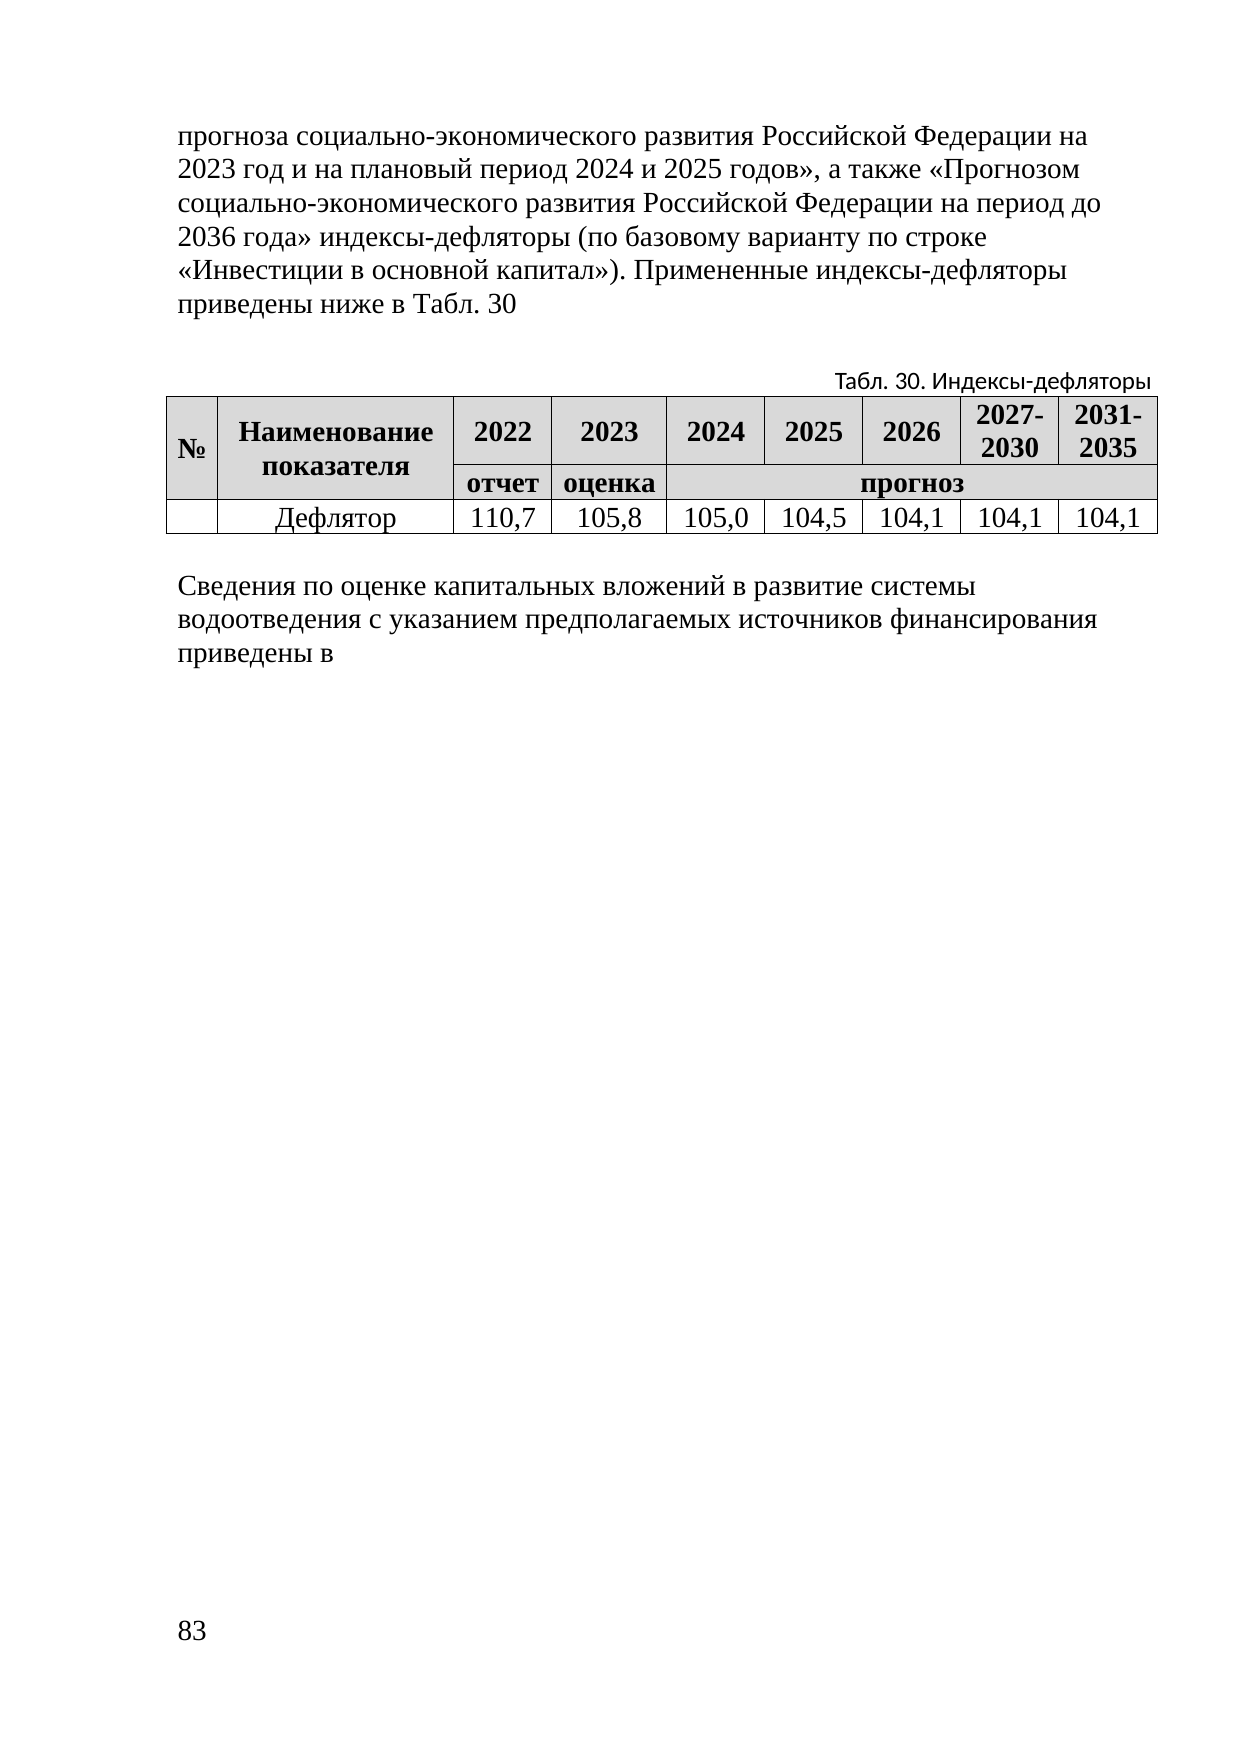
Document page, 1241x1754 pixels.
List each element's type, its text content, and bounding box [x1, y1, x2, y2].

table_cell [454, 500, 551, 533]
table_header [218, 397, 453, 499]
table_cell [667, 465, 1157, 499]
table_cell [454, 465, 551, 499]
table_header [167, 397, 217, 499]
text Табл. 30. Индексы-дефляторы [177, 365, 1152, 396]
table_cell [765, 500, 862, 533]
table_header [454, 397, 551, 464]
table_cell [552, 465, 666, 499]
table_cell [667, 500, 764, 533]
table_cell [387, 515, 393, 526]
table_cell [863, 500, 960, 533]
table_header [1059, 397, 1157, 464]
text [177, 118, 1152, 319]
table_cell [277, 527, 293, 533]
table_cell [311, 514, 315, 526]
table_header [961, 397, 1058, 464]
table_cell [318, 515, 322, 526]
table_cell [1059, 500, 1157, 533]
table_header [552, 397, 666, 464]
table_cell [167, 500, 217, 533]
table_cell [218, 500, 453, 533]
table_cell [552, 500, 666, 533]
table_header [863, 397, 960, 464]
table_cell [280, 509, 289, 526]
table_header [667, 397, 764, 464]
text Сведения по оценке капитальных вложений в развитие системы водоотведения с указанием предполагаемых источников финансирования приведены в [177, 568, 1152, 668]
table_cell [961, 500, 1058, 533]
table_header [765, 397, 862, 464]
